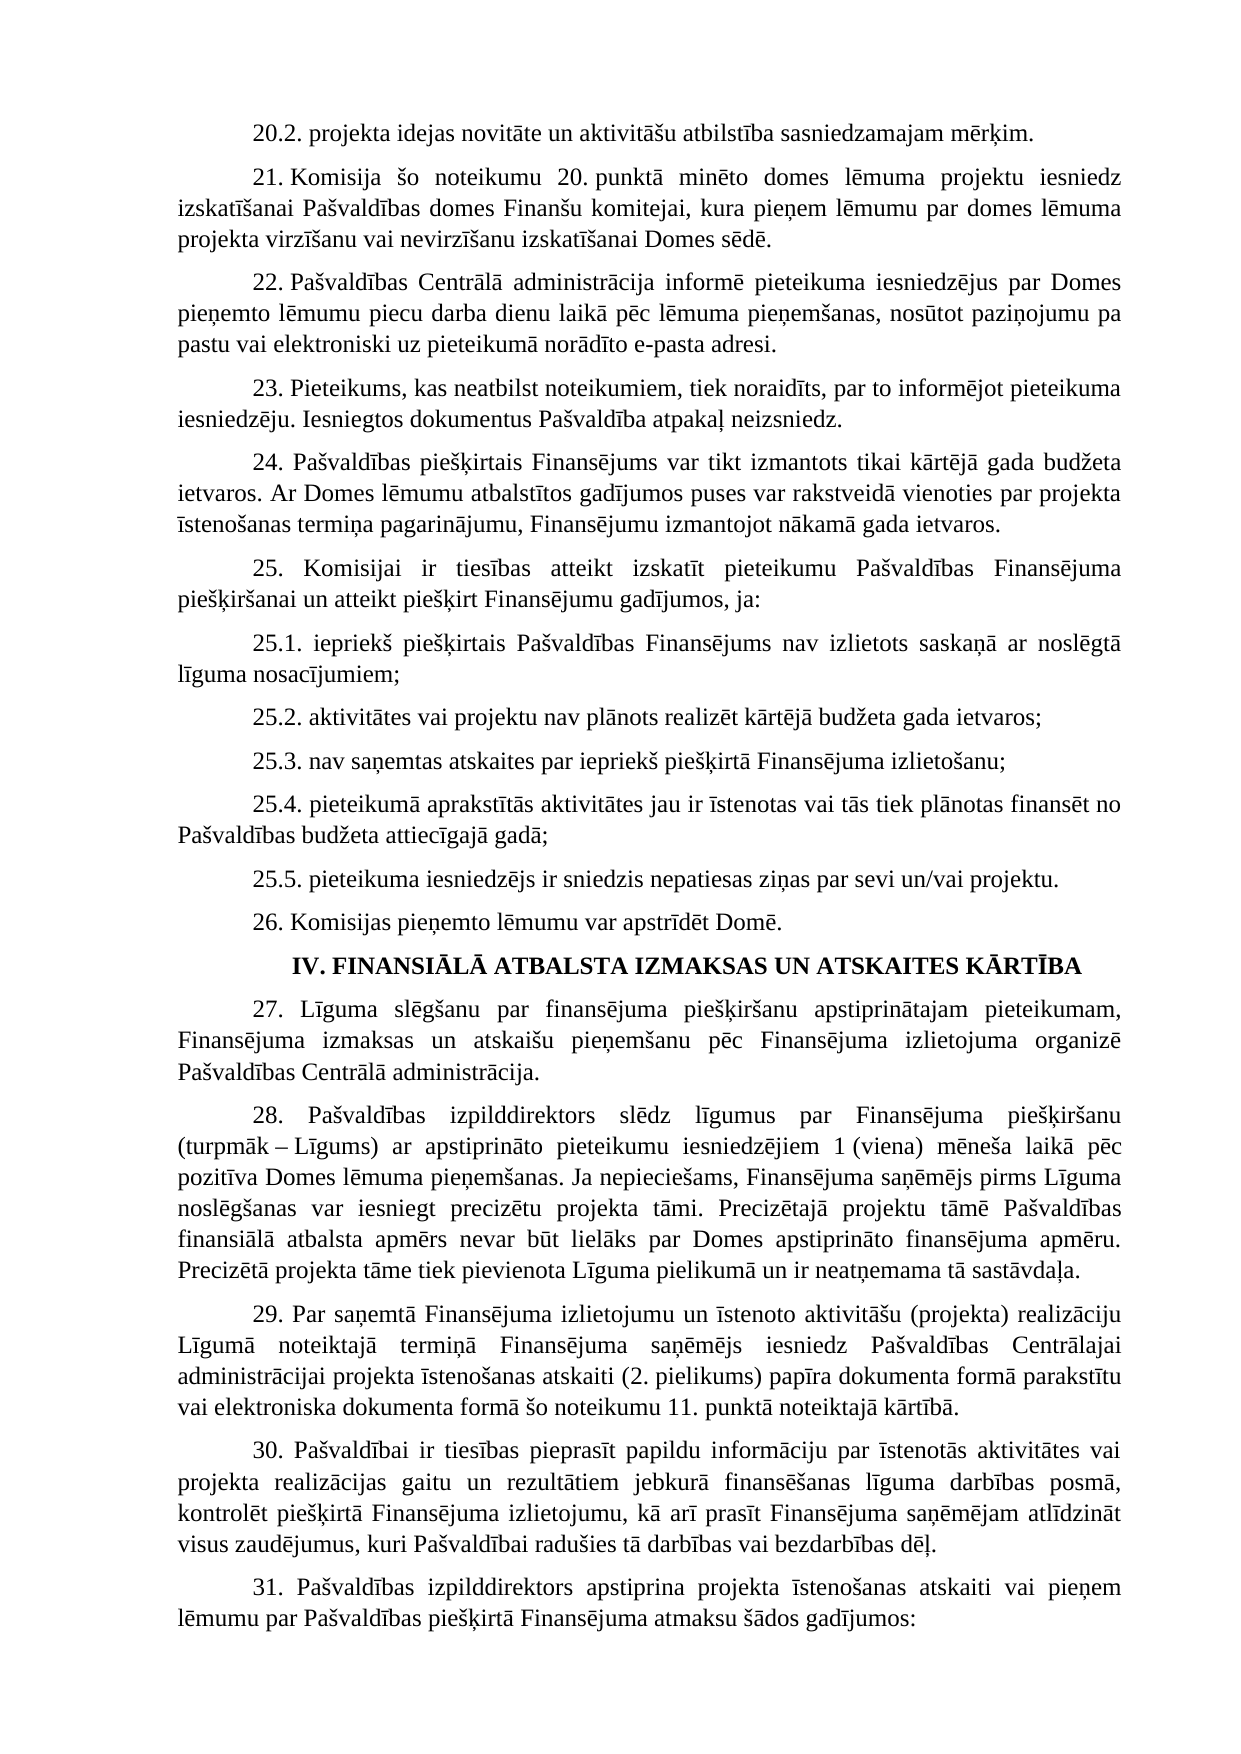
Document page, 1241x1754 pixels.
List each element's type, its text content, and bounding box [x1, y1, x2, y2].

text 25.4. pieteikumā aprakstītās aktivitātes jau ir īstenotas vai tās tiek plānotas finansēt no Pašvaldības budžeta attiecīgajā gadā; [177, 789, 1122, 849]
text 26. Komisijas pieņemto lēmumu var apstrīdēt Domē. [177, 907, 1122, 936]
text IV. FINANSIĀLĀ ATBALSTA IZMAKSAS UN ATSKAITES KĀRTĪBA [177, 951, 1122, 980]
text 28. Pašvaldības izpilddirektors slēdz līgumus par Finansējuma piešķiršanu (turpmāk – Līgums) ar apstiprināto pieteikumu iesniedzējiem 1 (viena) mēneša laikā pēc pozitīva Domes lēmuma pieņemšanas. Ja nepieciešams, Finansējuma saņēmējs pirms Līguma noslēgšanas var iesniegt precizētu projekta tāmi. Precizētajā projektu tāmē Pašvaldības finansiālā atbalsta apmērs nevar būt lielāks par Domes apstiprināto finansējuma apmēru. Precizētā projekta tāme tiek pievienota Līguma pielikumā un ir neatņemama tā sastāvdaļa. [177, 1100, 1122, 1284]
text 31. Pašvaldības izpilddirektors apstiprina projekta īstenošanas atskaiti vai pieņem lēmumu par Pašvaldības piešķirtā Finansējuma atmaksu šādos gadījumos: [177, 1572, 1122, 1632]
text 21. Komisija šo noteikumu 20. punktā minēto domes lēmuma projektu iesniedz izskatīšanai Pašvaldības domes Finanšu komitejai, kura pieņem lēmumu par domes lēmuma projekta virzīšanu vai nevirzīšanu izskatīšanai Domes sēdē. [177, 162, 1122, 252]
text 25.5. pieteikuma iesniedzējs ir sniedzis nepatiesas ziņas par sevi un/vai projektu. [177, 864, 1122, 893]
text 25.3. nav saņemtas atskaites par iepriekš piešķirtā Finansējuma izlietošanu; [177, 746, 1122, 774]
text 25. Komisijai ir tiesības atteikt izskatīt pieteikumu Pašvaldības Finansējuma piešķiršanai un atteikt piešķirt Finansējumu gadījumos, ja: [177, 553, 1122, 613]
text 29. Par saņemtā Finansējuma izlietojumu un īstenoto aktivitāšu (projekta) realizāciju Līgumā noteiktajā termiņā Finansējuma saņēmējs iesniedz Pašvaldības Centrālajai administrācijai projekta īstenošanas atskaiti (2. pielikums) papīra dokumenta formā parakstītu vai elektroniska dokumenta formā šo noteikumu 11. punktā noteiktajā kārtībā. [177, 1299, 1122, 1421]
text 22. Pašvaldības Centrālā administrācija informē pieteikuma iesniedzējus par Domes pieņemto lēmumu piecu darba dienu laikā pēc lēmuma pieņemšanas, nosūtot paziņojumu pa pastu vai elektroniski uz pieteikumā norādīto e-pasta adresi. [177, 267, 1122, 358]
text 27. Līguma slēgšanu par finansējuma piešķiršanu apstiprinātajam pieteikumam, Finansējuma izmaksas un atskaišu pieņemšanu pēc Finansējuma izlietojuma organizē Pašvaldības Centrālā administrācija. [177, 994, 1122, 1085]
text 30. Pašvaldībai ir tiesības pieprasīt papildu informāciju par īstenotās aktivitātes vai projekta realizācijas gaitu un rezultātiem jebkurā finansēšanas līguma darbības posmā, kontrolēt piešķirtā Finansējuma izlietojumu, kā arī prasīt Finansējuma saņēmējam atlīdzināt visus zaudējumus, kuri Pašvaldībai radušies tā darbības vai bezdarbības dēļ. [177, 1436, 1122, 1557]
text 20.2. projekta idejas novitāte un aktivitāšu atbilstība sasniedzamajam mērķim. [177, 118, 1122, 147]
text 25.2. aktivitātes vai projektu nav plānots realizēt kārtējā budžeta gada ietvaros; [177, 702, 1122, 731]
text 24. Pašvaldības piešķirtais Finansējums var tikt izmantots tikai kārtējā gada budžeta ietvaros. Ar Domes lēmumu atbalstītos gadījumos puses var rakstveidā vienoties par projekta īstenošanas termiņa pagarinājumu, Finansējumu izmantojot nākamā gada ietvaros. [177, 447, 1122, 538]
text 25.1. iepriekš piešķirtais Pašvaldības Finansējums nav izlietots saskaņā ar noslēgtā līguma nosacījumiem; [177, 628, 1122, 687]
text 23. Pieteikums, kas neatbilst noteikumiem, tiek noraidīts, par to informējot pieteikuma iesniedzēju. Iesniegtos dokumentus Pašvaldība atpakaļ neizsniedz. [177, 373, 1122, 433]
